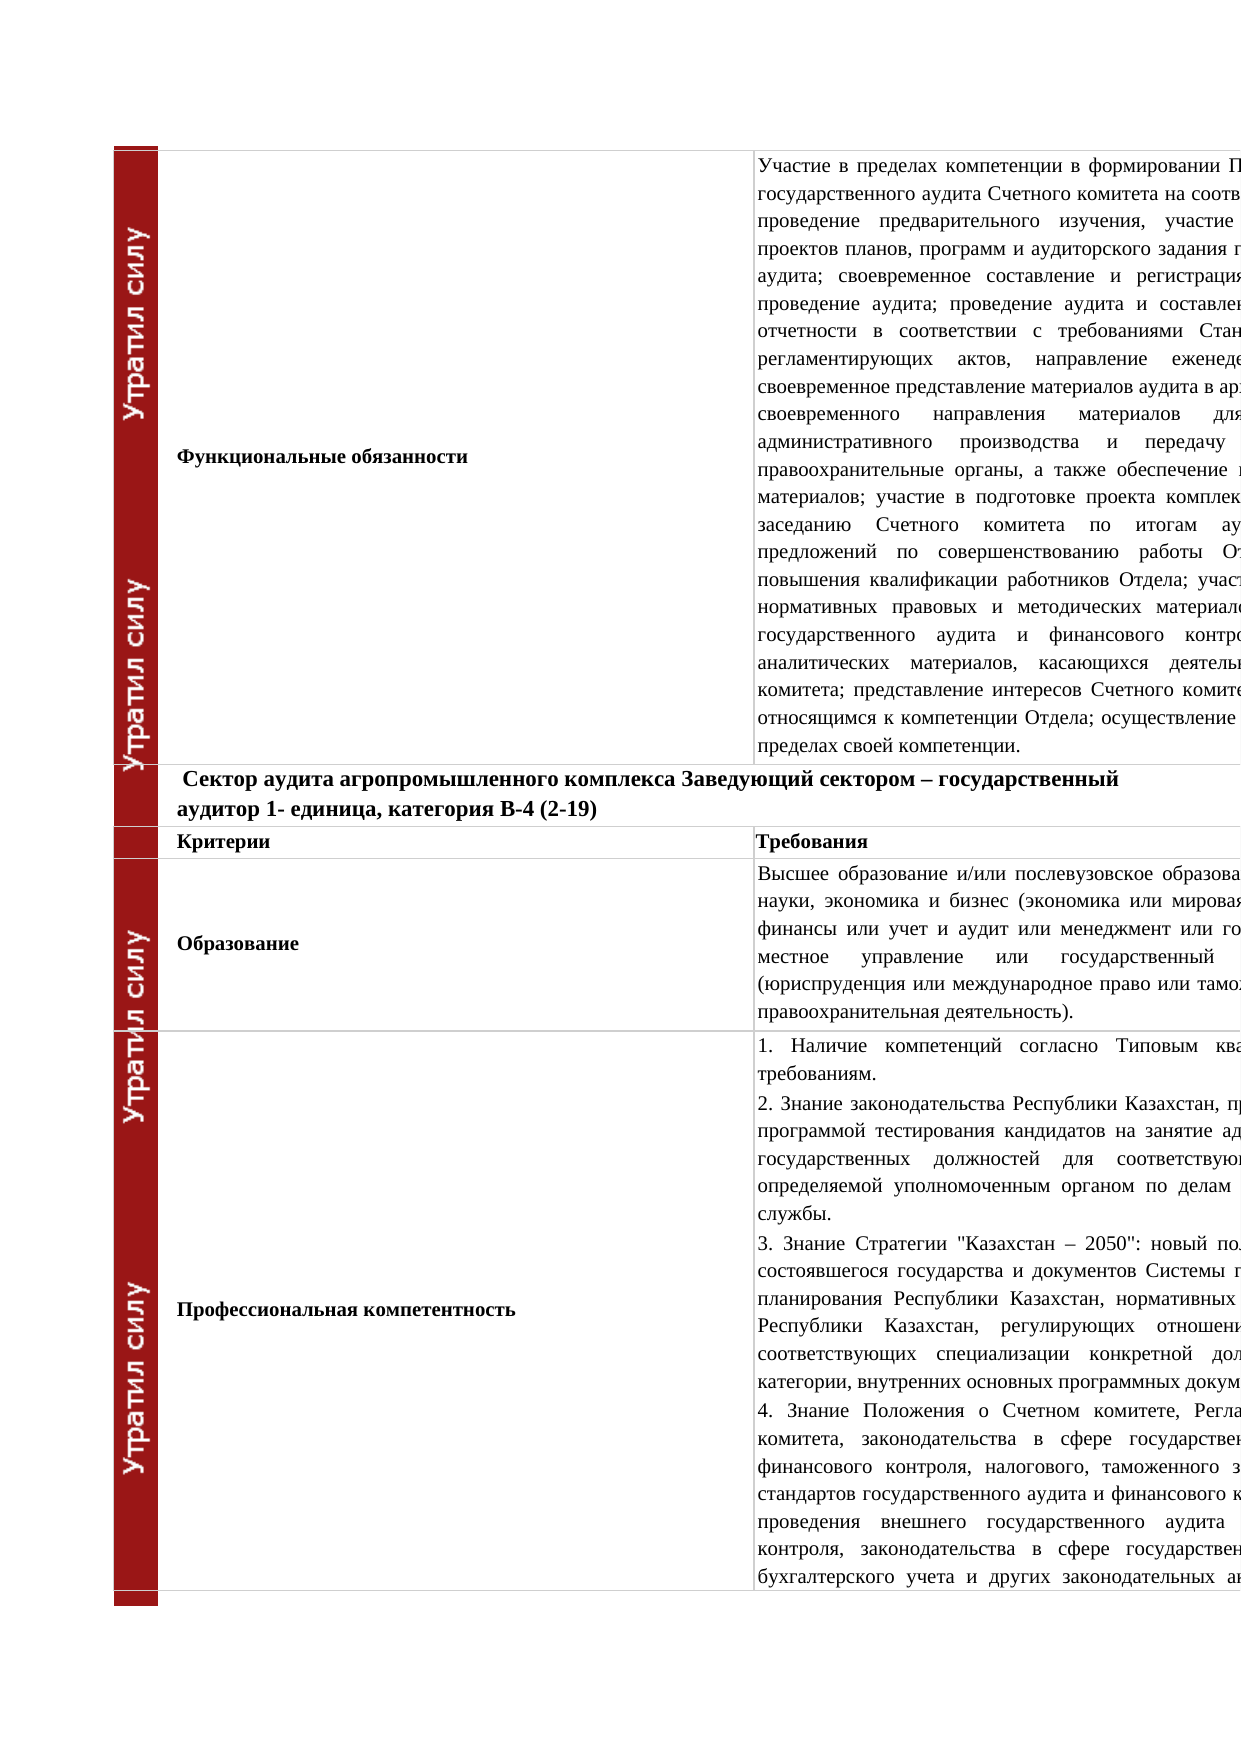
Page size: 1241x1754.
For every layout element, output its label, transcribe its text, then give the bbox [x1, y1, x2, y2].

text Сектор аудита агропромышленного комплекса Заведующий сектором – государственный аудитор 1- единица, категория В-4 (2-19) [112, 765, 1128, 822]
picture [114, 1591, 158, 1606]
picture [114, 146, 158, 150]
table_cell Участие в пределах компетенции в формировании Перечня объектов государственного аудита Счетного комитета на соответствующий год, проведение предварительного изучения, участие в составлении проектов планов, программ и аудиторского задания государственного аудита; своевременное составление и регистрация поручений на проведение аудита; проведение аудита и составление аудиторской отчетности в соответствии с требованиями Стандартов и иных регламентирующих актов, направление еженедельного отчета, своевременное представление материалов аудита в архив, обеспечение своевременного направления материалов для возбуждения административного производства и передачу материалов в правоохранительные органы, а также обеспечение полноты данных материалов; участие в подготовке проекта комплекта материалов к заседанию Счетного комитета по итогам аудита; внесение предложений по совершенствованию работы Отдела, а также повышения квалификации работников Отдела; участие в разработке нормативных правовых и методических материалов по вопросам государственного аудита и финансового контроля, подготовка аналитических материалов, касающихся деятельности Счетного комитета; представление интересов Счетного комитета по вопросам, относящимся к компетенции Отдела; осуществление иных функций в пределах своей компетенции. [755, 151, 1240, 764]
table_cell Профессиональная компетентность [114, 1032, 753, 1589]
table_header Требования [755, 827, 1240, 858]
picture [114, 822, 158, 826]
table_cell Образование [114, 859, 753, 1030]
table_cell Высшее образование и/или послевузовское образование: социальные науки, экономика и бизнес (экономика или мировая экономика или финансы или учет и аудит или менеджмент или государственное и местное управление или государственный аудит), право (юриспруденция или международное право или таможенное дело или правоохранительная деятельность). [755, 859, 1240, 1030]
table_header Критерии [114, 827, 753, 858]
table_cell Функциональные обязанности [114, 151, 753, 764]
